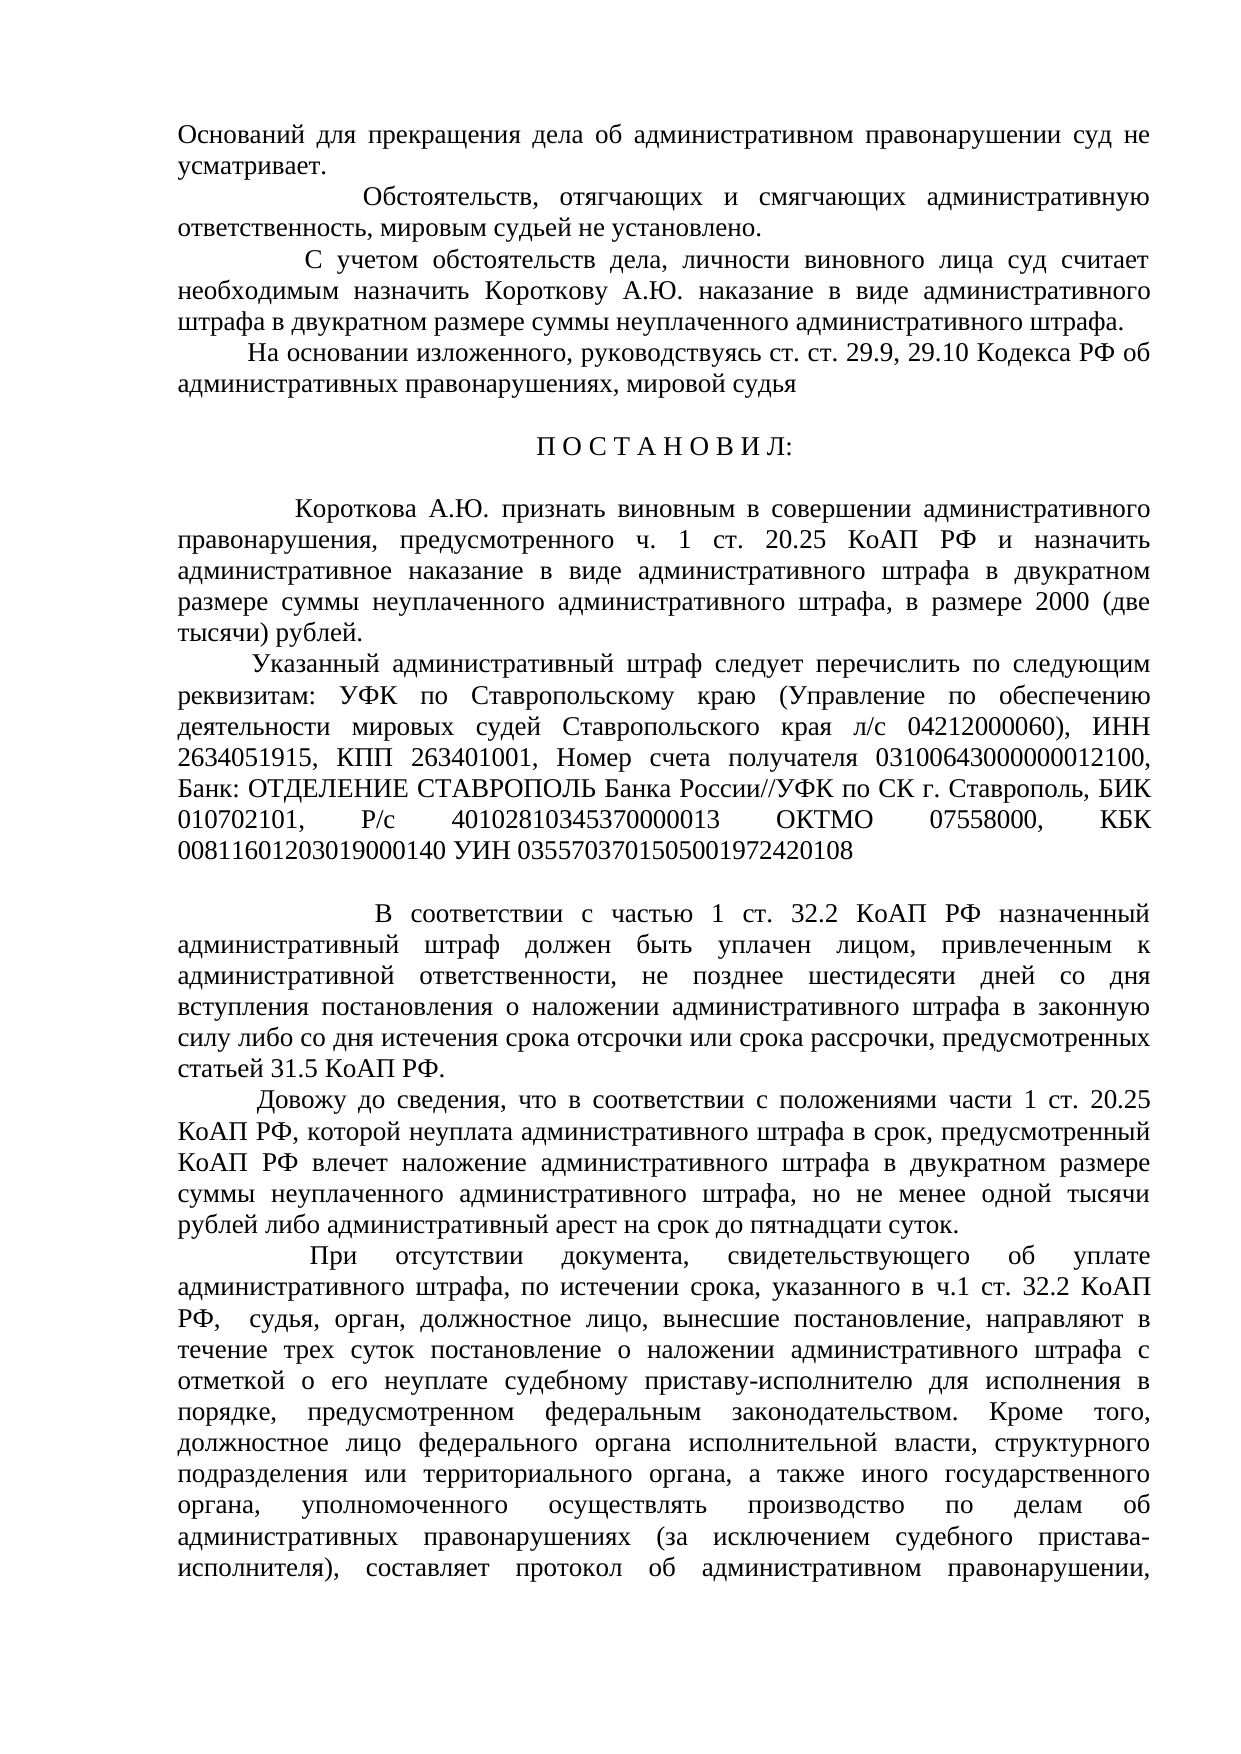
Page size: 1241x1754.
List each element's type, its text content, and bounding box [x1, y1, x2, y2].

text П О С Т А Н О В И Л: [177, 429, 1152, 461]
text С учетом обстоятельств дела, личности виновного лица суд считает необходимым назначить Короткову А.Ю. наказание в виде административного штрафа в двукратном размере суммы неуплаченного административного штрафа. [177, 243, 1152, 336]
text На основании изложенного, руководствуясь ст. ст. 29.9, 29.10 Кодекса РФ об административных правонарушениях, мировой судья [177, 336, 1152, 398]
text Короткова А.Ю. признать виновным в совершении административного правонарушения, предусмотренного ч. 1 ст. 20.25 КоАП РФ и назначить административное наказание в виде административного штрафа в двукратном размере суммы неуплаченного административного штрафа, в размере 2000 (две тысячи) рублей. [177, 492, 1152, 648]
text Обстоятельств, отягчающих и смягчающих административную ответственность, мировым судьей не установлено. [177, 180, 1152, 243]
text В соответствии с частью 1 ст. 32.2 КоАП РФ назначенный административный штраф должен быть уплачен лицом, привлеченным к административной ответственности, не позднее шестидесяти дней со дня вступления постановления о наложении административного штрафа в законную силу либо со дня истечения срока отсрочки или срока рассрочки, предусмотренных статьей 31.5 КоАП РФ. [177, 897, 1152, 1084]
text Довожу до сведения, что в соответствии с положениями части 1 ст. 20.25 КоАП РФ, которой неуплата административного штрафа в срок, предусмотренный КоАП РФ влечет наложение административного штрафа в двукратном размере суммы неуплаченного административного штрафа, но не менее одной тысячи рублей либо административный арест на срок до пятнадцати суток. [177, 1084, 1152, 1239]
text Указанный административный штраф следует перечислить по следующим реквизитам: УФК по Ставропольскому краю (Управление по обеспечению деятельности мировых судей Ставропольского края л/с 04212000060), ИНН 2634051915, КПП 263401001, Номер счета получателя 03100643000000012100, Банк: ОТДЕЛЕНИЕ СТАВРОПОЛЬ Банка России//УФК по СК г. Ставрополь, БИК 010702101, Р/с 40102810345370000013 ОКТМО 07558000, КБК 00811601203019000140 УИН 0355703701505001972420108 [177, 648, 1152, 866]
